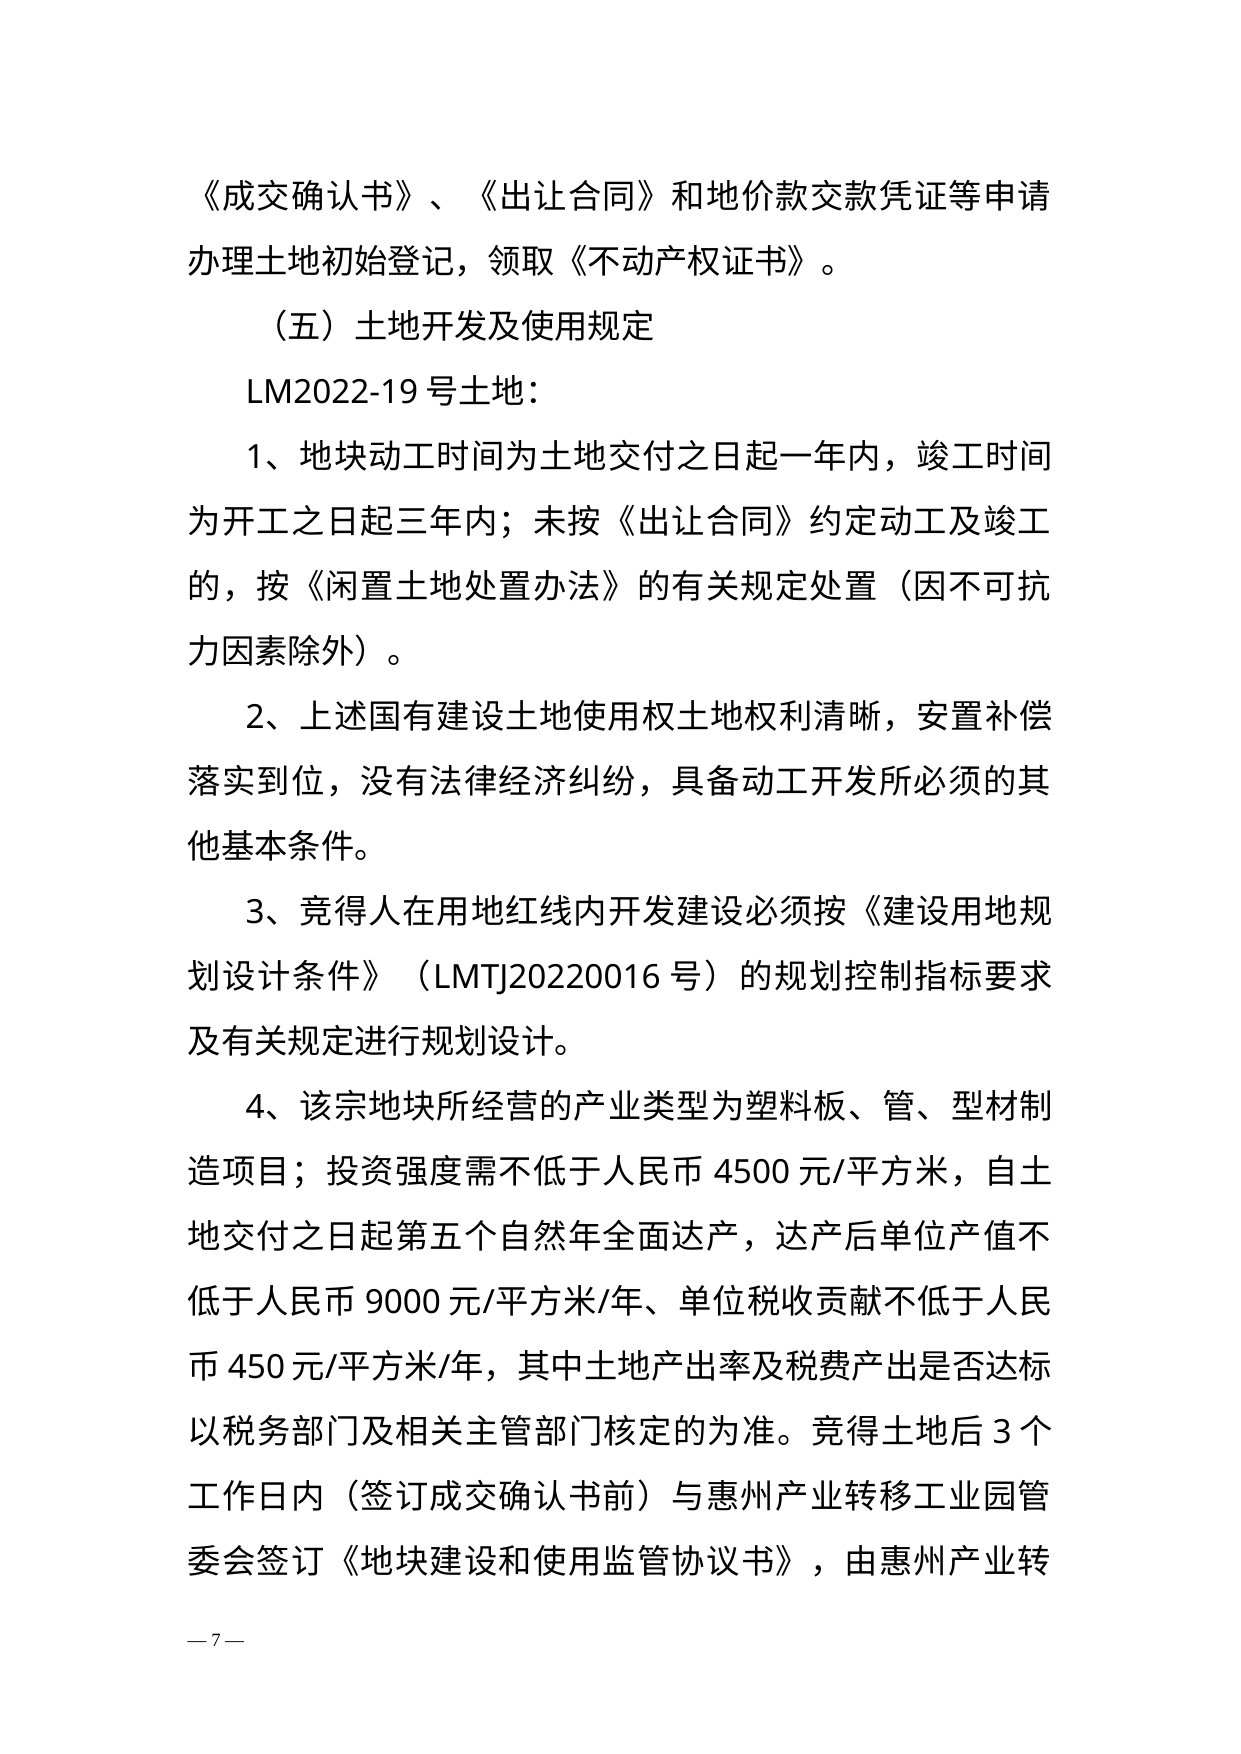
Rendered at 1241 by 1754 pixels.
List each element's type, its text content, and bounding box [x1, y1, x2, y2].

text 2、上述国有建设土地使用权土地权利清晰，安置补偿落实到位，没有法律经济纠纷，具备动工开发所必须的其他基本条件。 [187, 682, 1053, 877]
text 3、竞得人在用地红线内开发建设必须按《建设用地规划设计条件》（LMTJ20220016号）的规划控制指标要求及有关规定进行规划设计。 [187, 877, 1053, 1072]
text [187, 1072, 1053, 1592]
text LM2022-19号土地： [187, 357, 1053, 422]
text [187, 162, 1053, 292]
text 1、地块动工时间为土地交付之日起一年内，竣工时间为开工之日起三年内；未按《出让合同》约定动工及竣工的，按《闲置土地处置办法》的有关规定处置（因不可抗力因素除外）。 [187, 422, 1053, 682]
text （五）土地开发及使用规定 [187, 292, 1053, 357]
